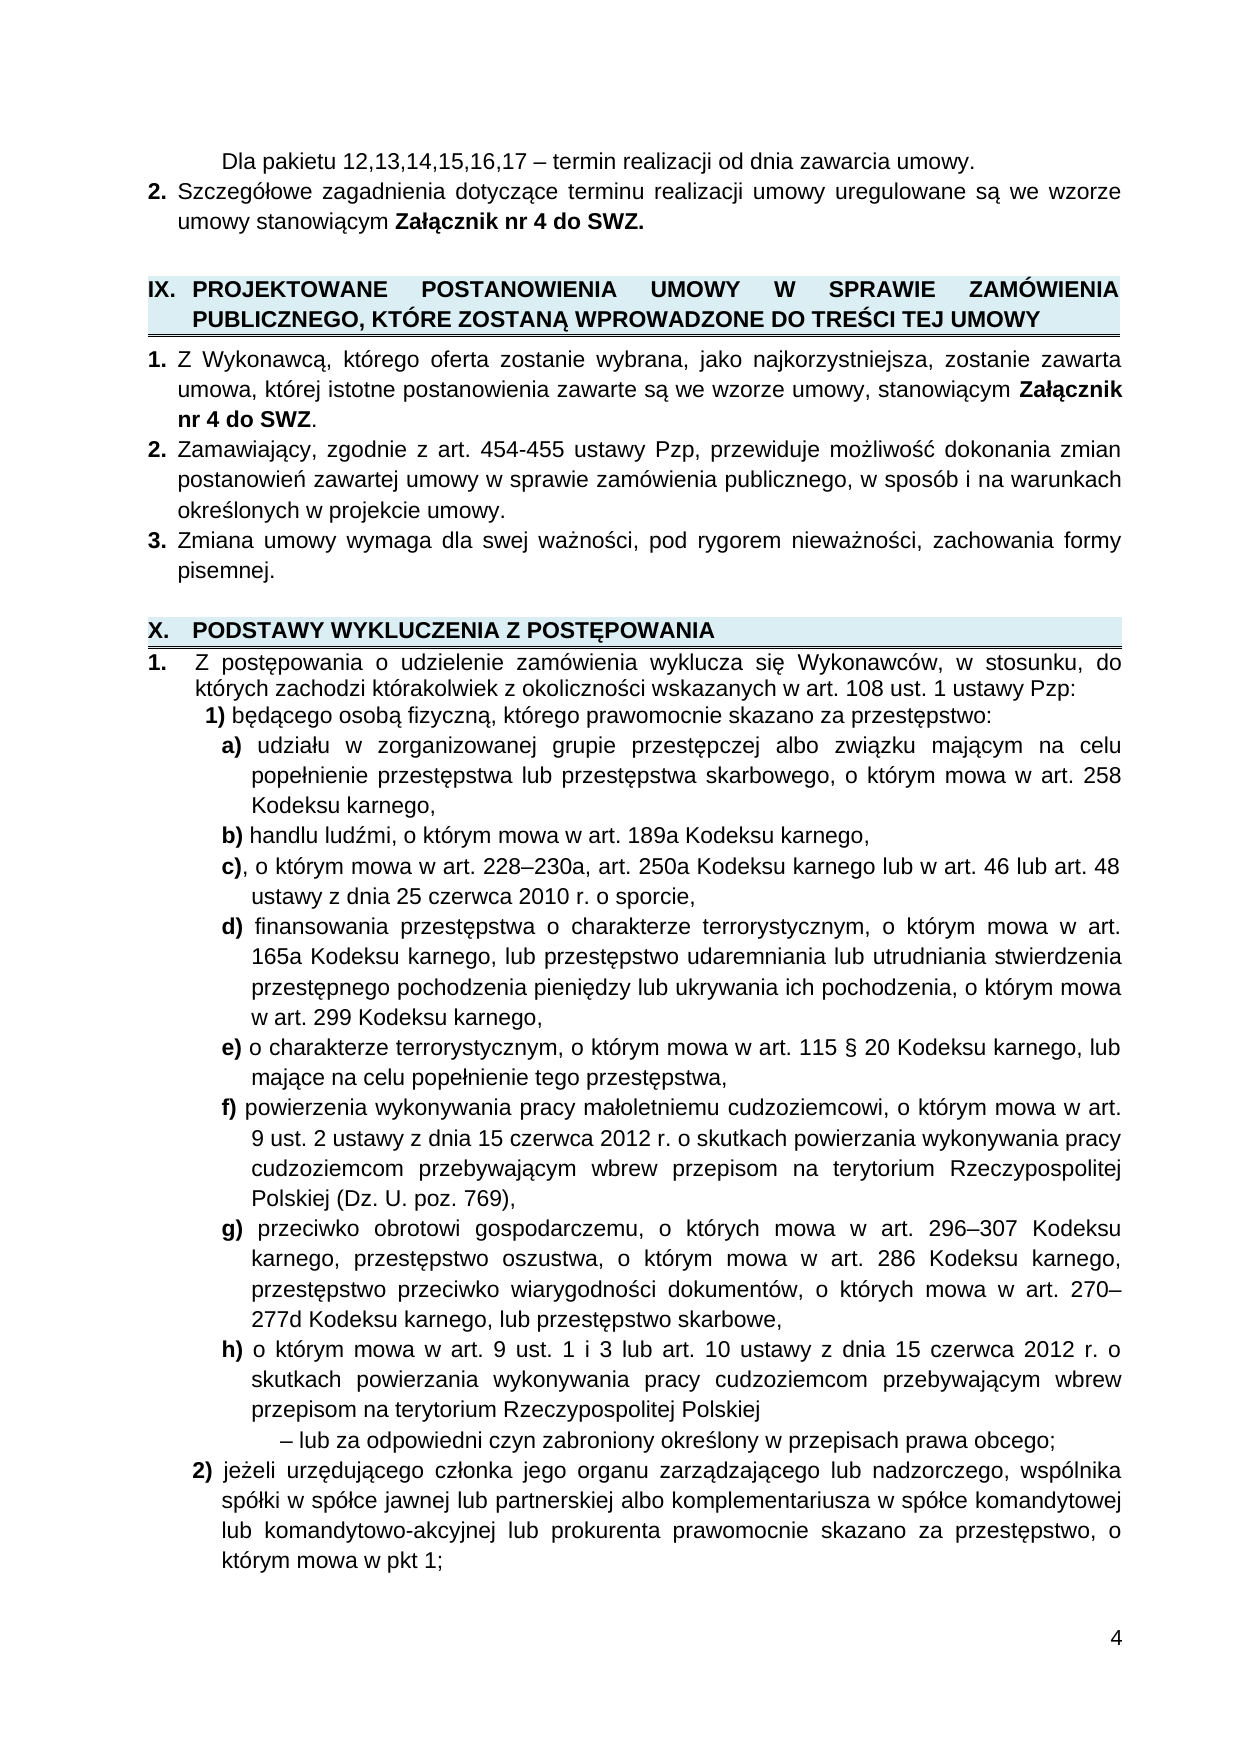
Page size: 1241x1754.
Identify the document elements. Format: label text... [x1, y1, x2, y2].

list c), o którym mowa w art. 228–230a, art. 250a Kodeksu karnego lub w art. 46 lub art. 48 ustawy z dnia 25 czerwca 2010 r. o sporcie, [221, 853, 1122, 909]
list 1) będącego osobą fizyczną, którego prawomocnie skazano za przestępstwo: [148, 702, 1122, 728]
list e) o charakterze terrorystycznym, o którym mowa w art. 115 § 20 Kodeksu karnego, lub mające na celu popełnienie tego przestępstwa, [221, 1034, 1122, 1091]
list h) o którym mowa w art. 9 ust. 1 i 3 lub art. 10 ustawy z dnia 15 czerwca 2012 r. o skutkach powierzania wykonywania pracy cudzoziemcom przebywającym wbrew przepisom na terytorium Rzeczypospolitej Polskiej [221, 1336, 1122, 1423]
list Z Wykonawcą, którego oferta zostanie wybrana, jako najkorzystniejsza, zostanie zawarta umowa, której istotne postanowienia zawarte są we wzorze umowy, stanowiącym Załącznik nr 4 do SWZ. [148, 346, 1122, 432]
list a) udziału w zorganizowanej grupie przestępczej albo związku mającym na celu popełnienie przestępstwa lub przestępstwa skarbowego, o którym mowa w art. 258 Kodeksu karnego, [221, 732, 1122, 819]
list Zamawiający, zgodnie z art. 454-455 ustawy Pzp, przewiduje możliwość dokonania zmian postanowień zawartej umowy w sprawie zamówienia publicznego, w sposób i na warunkach określonych w projekcie umowy. [148, 436, 1122, 523]
list Zmiana umowy wymaga dla swej ważności, pod rygorem nieważności, zachowania formy pisemnej. [148, 527, 1122, 583]
list g) przeciwko obrotowi gospodarczemu, o których mowa w art. 296–307 Kodeksu karnego, przestępstwo oszustwa, o którym mowa w art. 286 Kodeksu karnego, przestępstwo przeciwko wiarygodności dokumentów, o których mowa w art. 270–277d Kodeksu karnego, lub przestępstwo skarbowe, [221, 1215, 1122, 1332]
list PROJEKTOWANE POSTANOWIENIA UMOWY W SPRAWIE ZAMÓWIENIA PUBLICZNEGO, KTÓRE ZOSTANĄ WPROWADZONE DO TREŚCI TEJ UMOWY [148, 276, 1120, 334]
list b) handlu ludźmi, o którym mowa w art. 189a Kodeksu karnego, [221, 822, 1122, 849]
text Dla pakietu 12,13,14,15,16,17 – termin realizacji od dnia zawarcia umowy. [221, 148, 1122, 174]
list Z postępowania o udzielenie zamówienia wyklucza się Wykonawców, w stosunku, do których zachodzi którakolwiek z okoliczności wskazanych w art. 108 ust. 1 ustawy Pzp: [148, 649, 1122, 702]
list PODSTAWY WYKLUCZENIA Z POSTĘPOWANIA [148, 617, 1122, 646]
list Szczegółowe zagadnienia dotyczące terminu realizacji umowy uregulowane są we wzorze umowy stanowiącym Załącznik nr 4 do SWZ. [148, 178, 1122, 234]
list – lub za odpowiedni czyn zabroniony określony w przepisach prawa obcego; [273, 1427, 1122, 1453]
list 2) jeżeli urzędującego członka jego organu zarządzającego lub nadzorczego, wspólnika spółki w spółce jawnej lub partnerskiej albo komplementariusza w spółce komandytowej lub komandytowo-akcyjnej lub prokurenta prawomocnie skazano za przestępstwo, o którym mowa w pkt 1; [192, 1457, 1122, 1574]
list d) finansowania przestępstwa o charakterze terrorystycznym, o którym mowa w art. 165a Kodeksu karnego, lub przestępstwo udaremniania lub utrudniania stwierdzenia przestępnego pochodzenia pieniędzy lub ukrywania ich pochodzenia, o którym mowa w art. 299 Kodeksu karnego, [221, 913, 1122, 1030]
list f) powierzenia wykonywania pracy małoletniemu cudzoziemcowi, o którym mowa w art. 9 ust. 2 ustawy z dnia 15 czerwca 2012 r. o skutkach powierzania wykonywania pracy cudzoziemcom przebywającym wbrew przepisom na terytorium Rzeczypospolitej Polskiej (Dz. U. poz. 769), [221, 1094, 1122, 1211]
